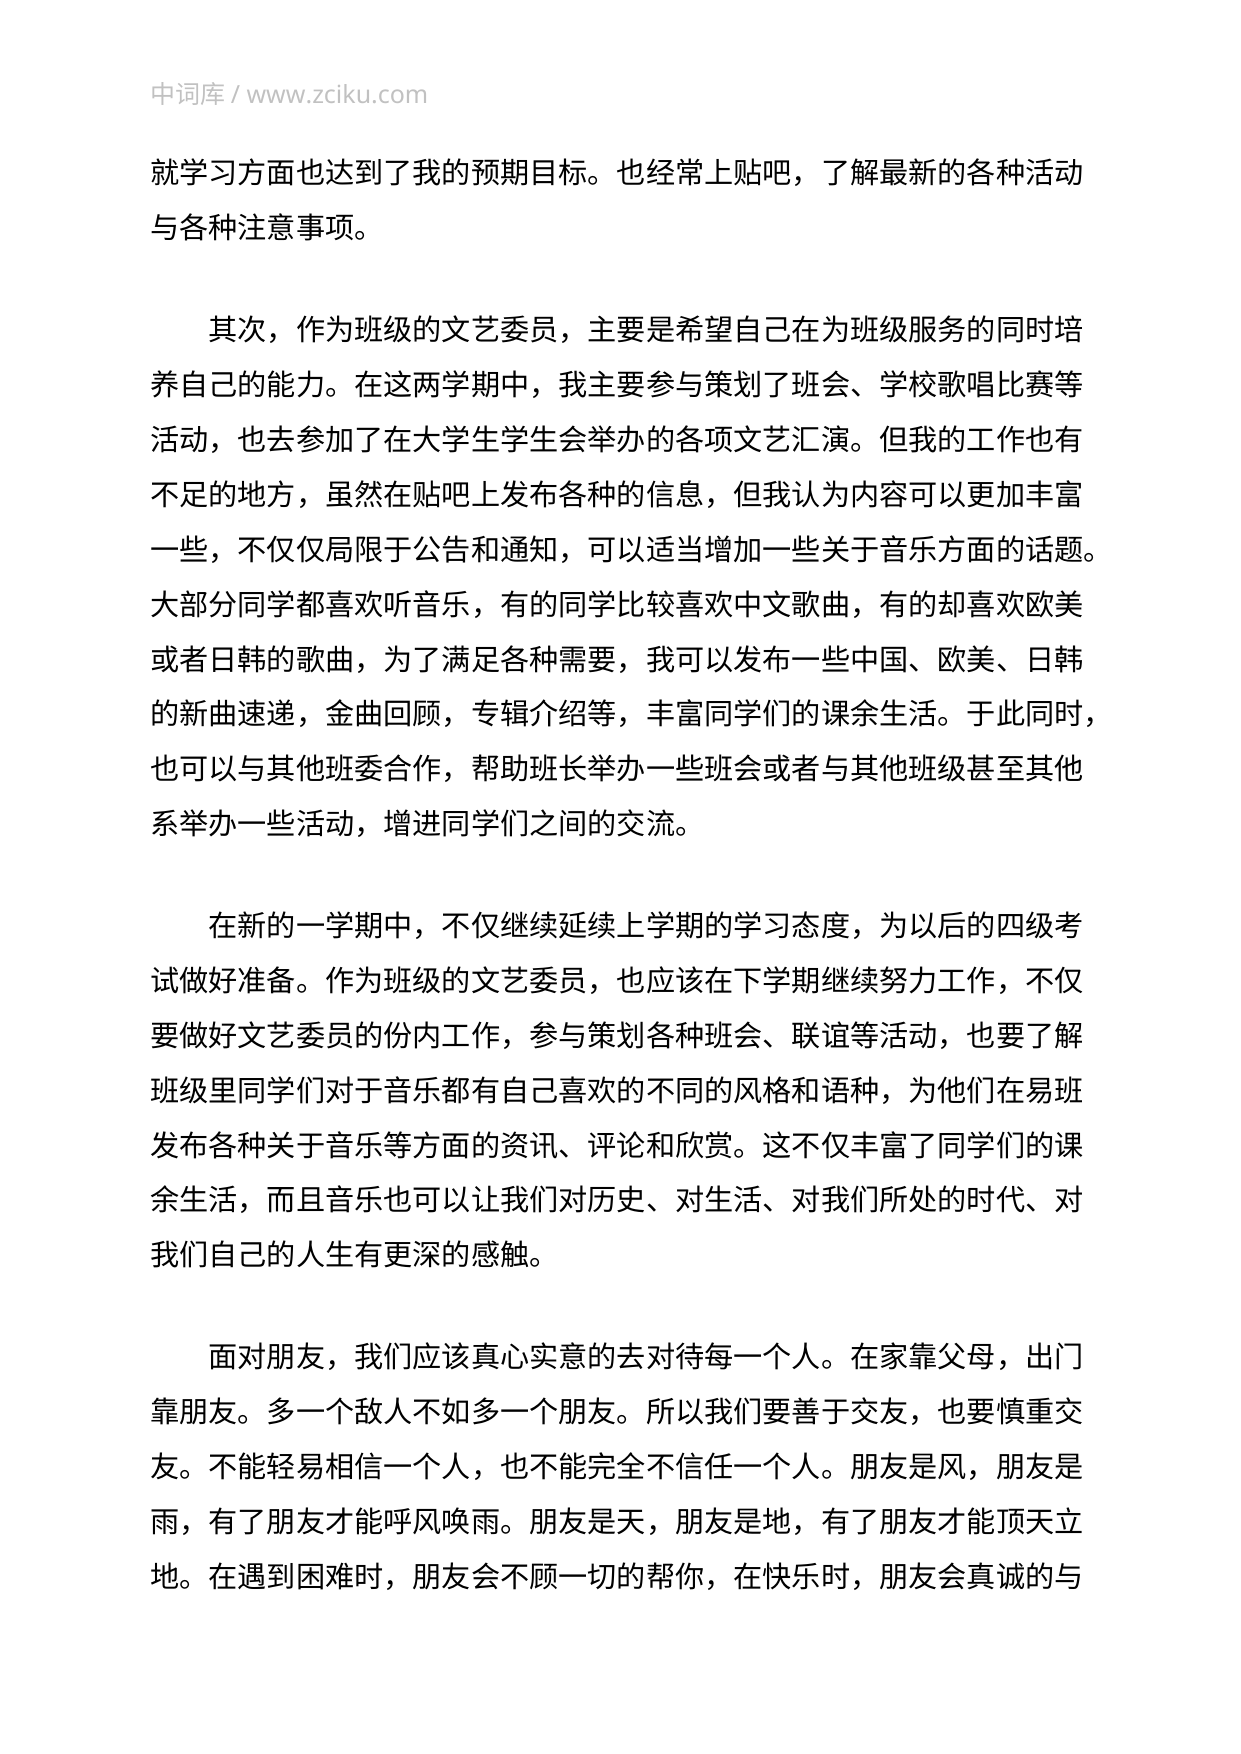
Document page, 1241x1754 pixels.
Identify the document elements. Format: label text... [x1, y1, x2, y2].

text 其次，作为班级的文艺委员，主要是希望自己在为班级服务的同时培养自己的能力。在这两学期中，我主要参与策划了班会、学校歌唱比赛等活动，也去参加了在大学生学生会举办的各项文艺汇演。但我的工作也有不足的地方，虽然在贴吧上发布各种的信息，但我认为内容可以更加丰富一些，不仅仅局限于公告和通知，可以适当增加一些关于音乐方面的话题。大部分同学都喜欢听音乐，有的同学比较喜欢中文歌曲，有的却喜欢欧美或者日韩的歌曲，为了满足各种需要，我可以发布一些中国、欧美、日韩的新曲速递，金曲回顾，专辑介绍等，丰富同学们的课余生活。于此同时，也可以与其他班委合作，帮助班长举办一些班会或者与其他班级甚至其他系举办一些活动，增进同学们之间的交流。 [150, 307, 1090, 843]
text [150, 150, 1090, 247]
text 在新的一学期中，不仅继续延续上学期的学习态度，为以后的四级考试做好准备。作为班级的文艺委员，也应该在下学期继续努力工作，不仅要做好文艺委员的份内工作，参与策划各种班会、联谊等活动，也要了解班级里同学们对于音乐都有自己喜欢的不同的风格和语种，为他们在易班发布各种关于音乐等方面的资讯、评论和欣赏。这不仅丰富了同学们的课余生活，而且音乐也可以让我们对历史、对生活、对我们所处的时代、对我们自己的人生有更深的感触。 [150, 902, 1090, 1274]
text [150, 1334, 1090, 1596]
